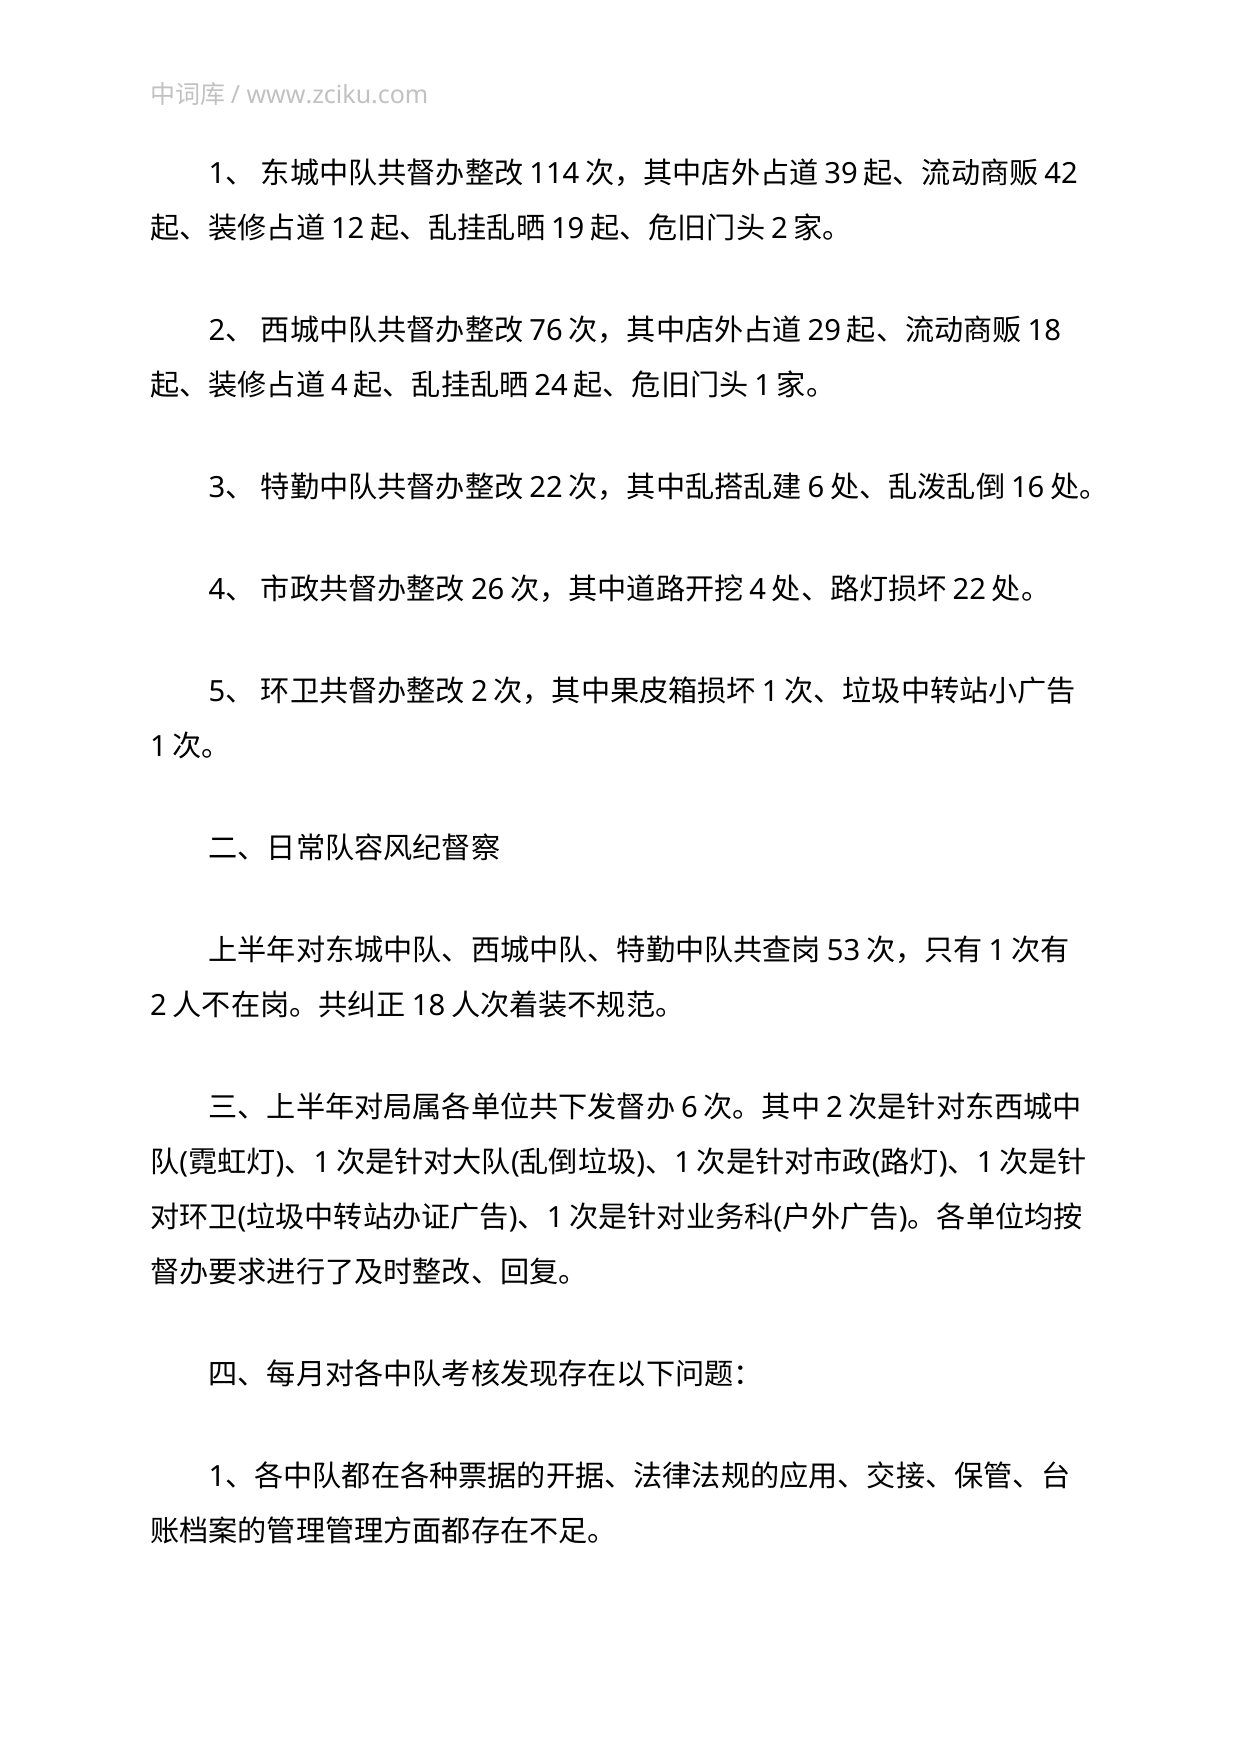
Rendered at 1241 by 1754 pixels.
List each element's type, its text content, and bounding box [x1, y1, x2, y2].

text 上半年对东城中队、西城中队、特勤中队共查岗53次，只有1次有2人不在岗。共纠正18人次着装不规范。 [150, 927, 1090, 1024]
text 四、每月对各中队考核发现存在以下问题： [150, 1350, 1090, 1393]
text 3、 特勤中队共督办整改22次，其中乱搭乱建6处、乱泼乱倒16处。 [150, 464, 1090, 506]
text 二、日常队容风纪督察 [150, 825, 1090, 867]
text 2、 西城中队共督办整改76次，其中店外占道29起、流动商贩18起、装修占道4起、乱挂乱晒24起、危旧门头1家。 [150, 307, 1090, 404]
text 5、 环卫共督办整改2次，其中果皮箱损坏1次、垃圾中转站小广告1次。 [150, 668, 1090, 765]
text 1、 东城中队共督办整改114次，其中店外占道39起、流动商贩42起、装修占道12起、乱挂乱晒19起、危旧门头2家。 [150, 150, 1090, 247]
text 1、各中队都在各种票据的开据、法律法规的应用、交接、保管、台账档案的管理管理方面都存在不足。 [150, 1452, 1090, 1549]
text 三、上半年对局属各单位共下发督办6次。其中2次是针对东西城中队(霓虹灯)、1次是针对大队(乱倒垃圾)、1次是针对市政(路灯)、1次是针对环卫(垃圾中转站办证广告)、1次是针对业务科(户外广告)。各单位均按督办要求进行了及时整改、回复。 [150, 1084, 1090, 1291]
text 4、 市政共督办整改26次，其中道路开挖4处、路灯损坏22处。 [150, 566, 1090, 608]
